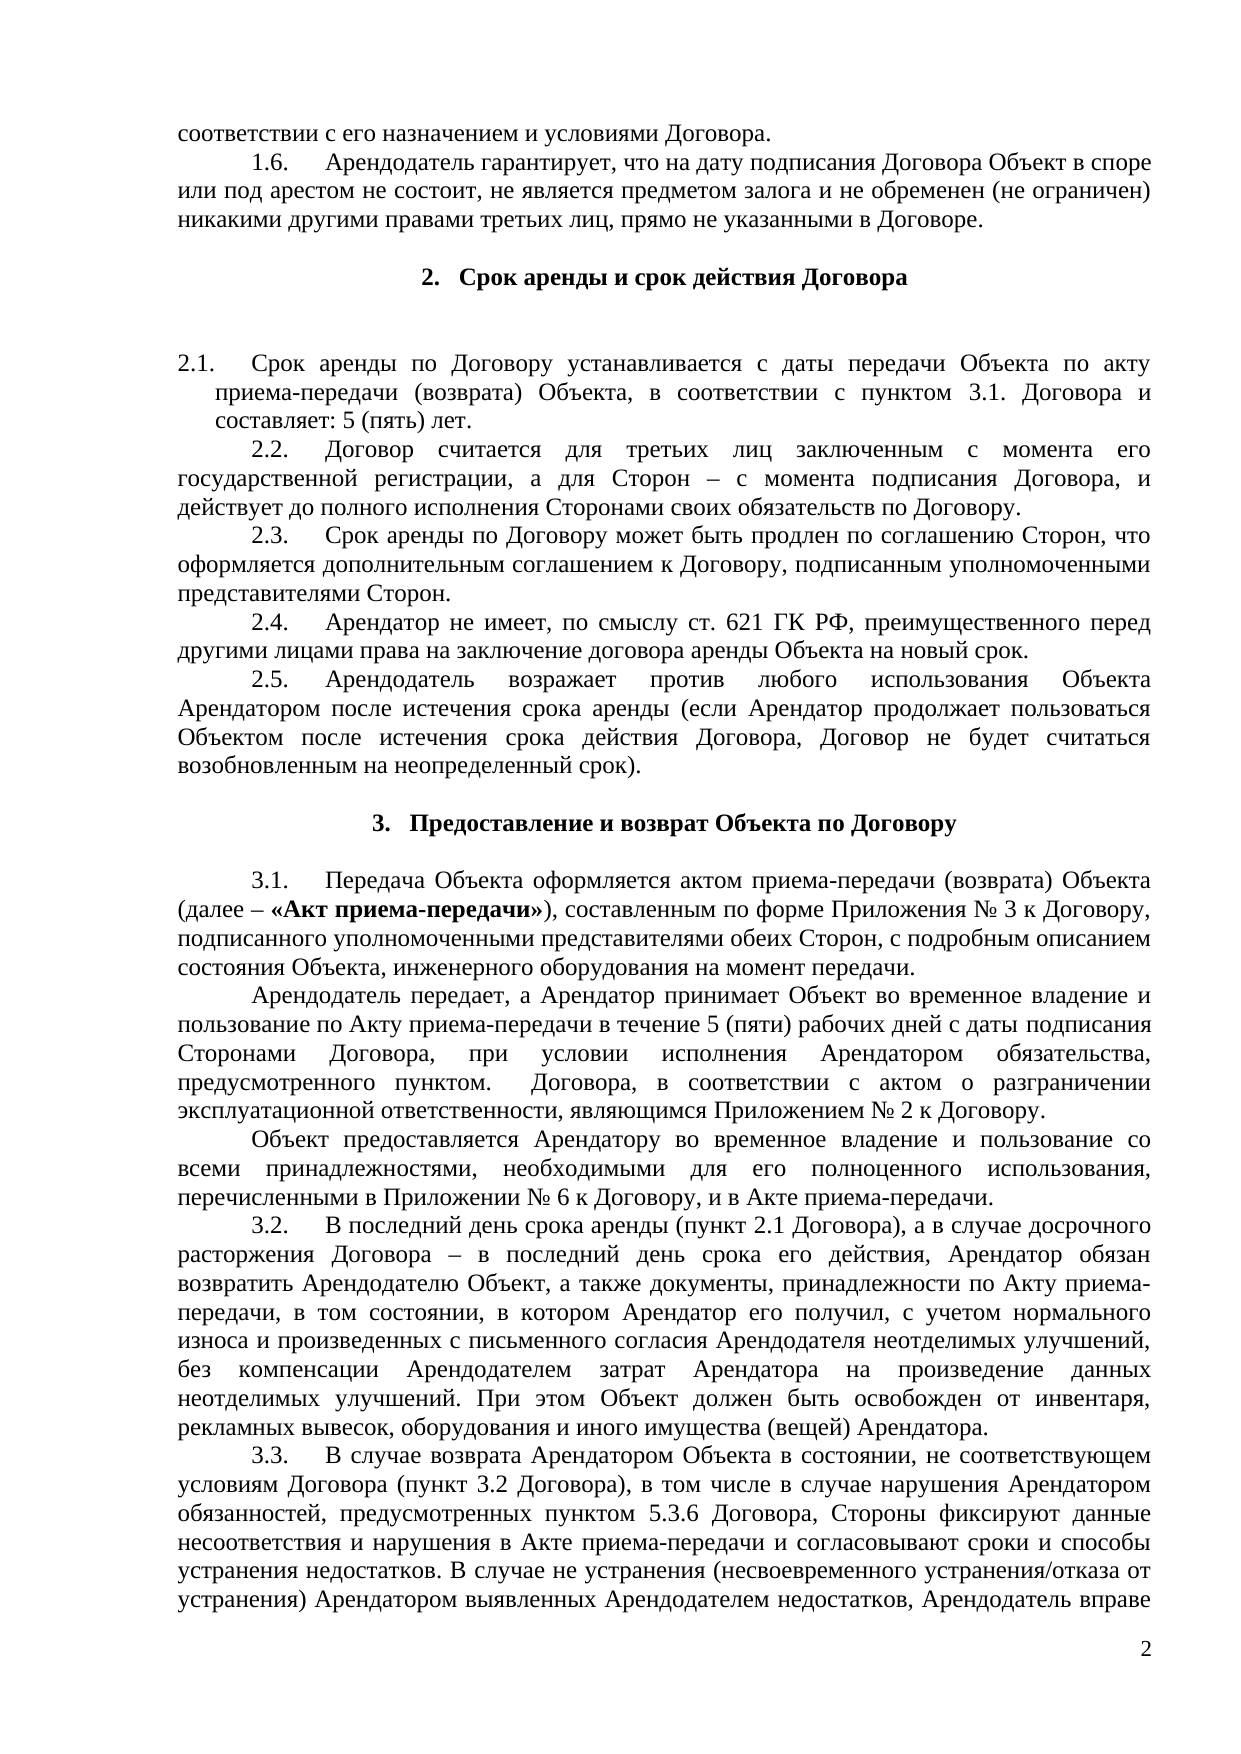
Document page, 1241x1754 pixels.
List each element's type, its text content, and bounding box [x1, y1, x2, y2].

list Срок аренды и срок действия Договора [177, 262, 1152, 291]
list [177, 118, 1152, 147]
text Арендодатель передает, а Арендатор принимает Объект во временное владение и пользование по Акту приема-передачи в течение 5 (пяти) рабочих дней с даты подписания Сторонами Договора, при условии исполнения Арендатором обязательства, предусмотренного пунктом. 4.11.1 Договора, в соответствии с актом о разграничении эксплуатационной ответственности, являющимся Приложением № 2 к Договору. [177, 981, 1152, 1124]
list Договор считается для третьих лиц заключенным с момента его государственной регистрации, а для Сторон – с момента подписания Договора, и действует до полного исполнения Сторонами своих обязательств по Договору. [177, 434, 1152, 521]
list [177, 1441, 1152, 1613]
text Объект предоставляется Арендатору во временное владение и пользование со всеми принадлежностями, необходимыми для его полноценного использования, перечисленными в Приложении № 6 к Договору, и в Акте приема-передачи. [177, 1124, 1152, 1211]
list Срок аренды по Договору устанавливается с даты передачи Объекта по акту приема-передачи (возврата) Объекта, в соответствии с пунктом 3.1. Договора и составляет: 5 (пять) лет. [177, 348, 1152, 434]
list Арендодатель возражает против любого использования Объекта Арендатором после истечения срока аренды (если Арендатор продолжает пользоваться Объектом после истечения срока действия Договора, Договор не будет считаться возобновленным на неопределенный срок). [177, 664, 1152, 779]
list Арендатор не имеет, по смыслу ст. 621 ГК РФ, преимущественного перед другими лицами права на заключение договора аренды Объекта на новый срок. [177, 607, 1152, 664]
list Предоставление и возврат Объекта по Договору [177, 808, 1152, 837]
list Арендодатель гарантирует, что на дату подписания Договора Объект в споре или под арестом не состоит, не является предметом залога и не обременен (не ограничен) никакими другими правами третьих лиц, прямо не указанными в Договоре. [177, 147, 1152, 233]
list В последний день срока аренды (пункт 2.1 Договора), а в случае досрочного расторжения Договора – в последний день срока его действия, Арендатор обязан возвратить Арендодателю Объект, а также документы, принадлежности по Акту приема-передачи, в том состоянии, в котором Арендатор его получил, с учетом нормального износа и произведенных с письменного согласия Арендодателя неотделимых улучшений, без компенсации Арендодателем затрат Арендатора на произведение данных неотделимых улучшений. При этом Объект должен быть освобожден от инвентаря, рекламных вывесок, оборудования и иного имущества (вещей) Арендатора. [177, 1211, 1152, 1441]
list Срок аренды по Договору может быть продлен по соглашению Сторон, что оформляется дополнительным соглашением к Договору, подписанным уполномоченными представителями Сторон. [177, 521, 1152, 607]
list Передача Объекта оформляется актом приема-передачи (возврата) Объекта (далее – «Акт приема-передачи»), составленным по форме Приложения № 3 к Договору, подписанного уполномоченными представителями обеих Сторон, с подробным описанием состояния Объекта, инженерного оборудования на момент передачи. [177, 866, 1152, 981]
